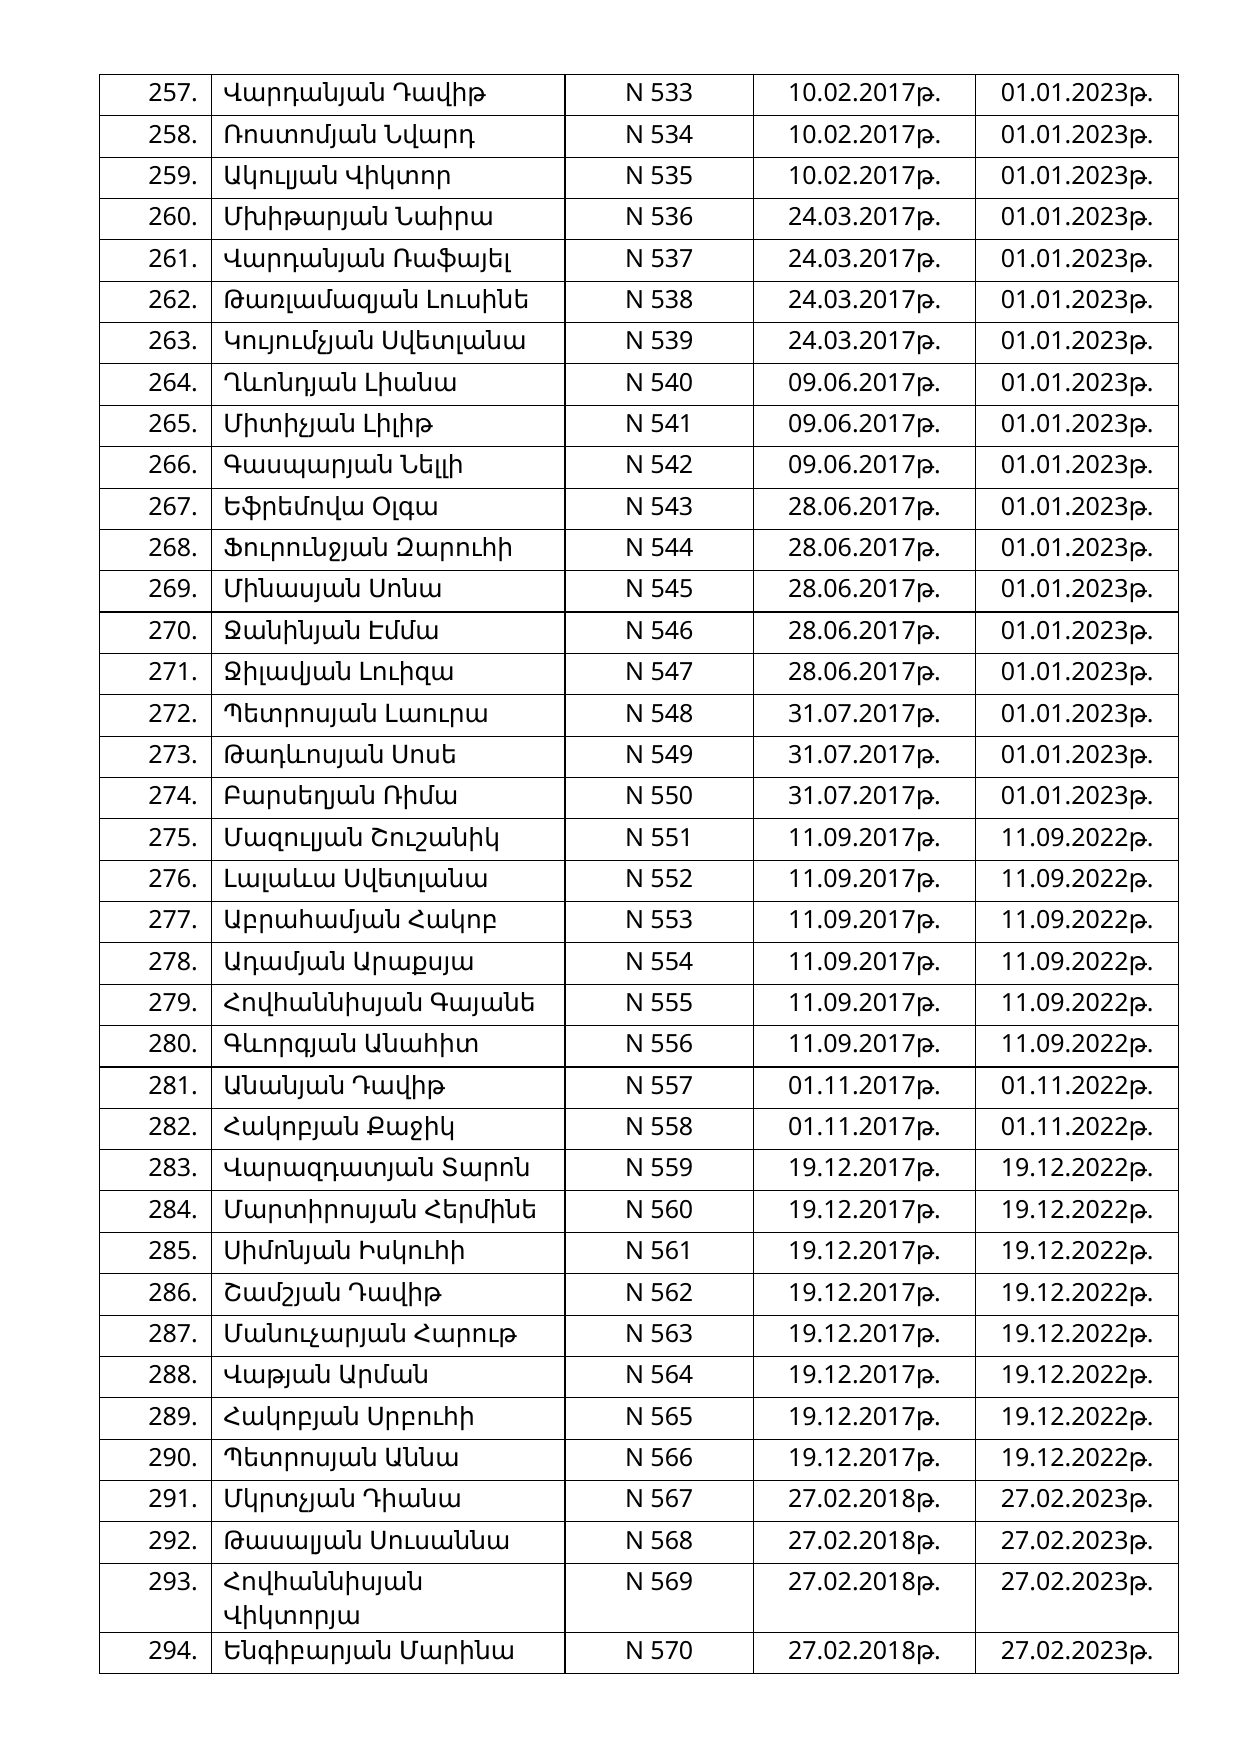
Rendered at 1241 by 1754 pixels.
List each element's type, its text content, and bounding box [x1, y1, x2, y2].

table_cell Մանուչարյան Հարութ [212, 1316, 564, 1356]
table_cell [100, 1150, 211, 1190]
table_cell 01.01.2023թ. [976, 571, 1178, 611]
table_cell 31.07.2017թ. [754, 695, 975, 736]
table_cell 11.09.2017թ. [754, 1026, 975, 1066]
table_cell Վարազդատյան Տարոն [212, 1150, 564, 1190]
table_cell N 557 [566, 1068, 753, 1108]
table_cell Մխիթարյան Նաիրա [212, 199, 564, 239]
table_cell 11.09.2022թ. [976, 1026, 1178, 1066]
table_cell N 534 [566, 116, 753, 157]
table_cell N 538 [566, 282, 753, 322]
table_cell 28.06.2017թ. [754, 613, 975, 653]
table_cell N 541 [566, 406, 753, 446]
table_cell 19.12.2017թ. [754, 1398, 975, 1438]
table_cell [100, 737, 211, 777]
table_cell N 558 [566, 1109, 753, 1149]
table_cell 19.12.2017թ. [754, 1440, 975, 1480]
table_cell [100, 1026, 211, 1066]
table_cell 01.01.2023թ. [976, 654, 1178, 694]
table_cell N 563 [566, 1316, 753, 1356]
table_cell Ռոստոմյան Նվարդ [212, 116, 564, 157]
table_cell [100, 1481, 211, 1521]
table_cell N 560 [566, 1191, 753, 1232]
table_cell [100, 1633, 211, 1673]
table_cell [100, 1068, 211, 1108]
table_cell N 553 [566, 902, 753, 942]
table_cell Անանյան Դավիթ [212, 1068, 564, 1108]
table_cell 19.12.2017թ. [754, 1316, 975, 1356]
table_cell 11.09.2022թ. [976, 861, 1178, 901]
table_cell 01.01.2023թ. [976, 116, 1178, 157]
table_cell 01.01.2023թ. [976, 75, 1178, 115]
table_cell 24.03.2017թ. [754, 323, 975, 363]
table_cell 11.09.2022թ. [976, 902, 1178, 942]
table_cell [100, 613, 211, 653]
table_cell 27.02.2018թ. [754, 1633, 975, 1673]
table_cell [100, 695, 211, 736]
table_cell 11.09.2017թ. [754, 819, 975, 859]
table_cell 11.09.2017թ. [754, 861, 975, 901]
table_cell 31.07.2017թ. [754, 737, 975, 777]
table_cell N 552 [566, 861, 753, 901]
table_cell 27.02.2023թ. [976, 1522, 1178, 1563]
table_cell [100, 861, 211, 901]
table_cell 27.02.2018թ. [754, 1522, 975, 1563]
table_cell 19.12.2022թ. [976, 1274, 1178, 1314]
table_cell N 566 [566, 1440, 753, 1480]
table_cell N 543 [566, 489, 753, 529]
table_cell 19.12.2022թ. [976, 1398, 1178, 1438]
table_cell 24.03.2017թ. [754, 282, 975, 322]
table_cell [100, 199, 211, 239]
table_cell 01.01.2023թ. [976, 613, 1178, 653]
table_cell Վարդանյան Ռաֆայել [212, 240, 564, 281]
table_cell Շամշյան Դավիթ [212, 1274, 564, 1314]
table_cell 09.06.2017թ. [754, 447, 975, 487]
table_cell 01.01.2023թ. [976, 530, 1178, 570]
table_cell [100, 819, 211, 859]
table_cell 01.01.2023թ. [976, 737, 1178, 777]
table_cell N 540 [566, 364, 753, 405]
table_cell 19.12.2017թ. [754, 1191, 975, 1232]
table_cell 19.12.2017թ. [754, 1274, 975, 1314]
table_cell Հովհաննիսյան Վիկտորյա [212, 1564, 564, 1632]
table_cell N 535 [566, 158, 753, 198]
table_cell 01.01.2023թ. [976, 489, 1178, 529]
table_cell 28.06.2017թ. [754, 489, 975, 529]
table_cell N 567 [566, 1481, 753, 1521]
table_cell [100, 571, 211, 611]
table_cell [100, 654, 211, 694]
table_cell N 544 [566, 530, 753, 570]
table_cell N 551 [566, 819, 753, 859]
table_cell N 562 [566, 1274, 753, 1314]
table_cell Թառլամազյան Լուսինե [212, 282, 564, 322]
table_cell 11.09.2022թ. [976, 943, 1178, 984]
table_cell [100, 902, 211, 942]
table_cell 19.12.2022թ. [976, 1357, 1178, 1397]
table_cell 24.03.2017թ. [754, 240, 975, 281]
table_cell 19.12.2022թ. [976, 1150, 1178, 1190]
table_cell 27.02.2023թ. [976, 1481, 1178, 1521]
table_cell N 547 [566, 654, 753, 694]
table_cell N 556 [566, 1026, 753, 1066]
table_cell N 559 [566, 1150, 753, 1190]
table_cell 24.03.2017թ. [754, 199, 975, 239]
table_cell [100, 1398, 211, 1438]
table_cell Վարդանյան Դավիթ [212, 75, 564, 115]
table_cell N 542 [566, 447, 753, 487]
table_cell N 554 [566, 943, 753, 984]
table_cell N 568 [566, 1522, 753, 1563]
table_cell 11.09.2022թ. [976, 985, 1178, 1025]
table_cell Ենգիբարյան Մարինա [212, 1633, 564, 1673]
table_cell [100, 116, 211, 157]
table_cell N 555 [566, 985, 753, 1025]
table_cell N 536 [566, 199, 753, 239]
table_cell [100, 1191, 211, 1232]
table_cell [100, 406, 211, 446]
table_cell [100, 1357, 211, 1397]
table_cell 01.11.2022թ. [976, 1068, 1178, 1108]
table_cell Կույումչյան Սվետլանա [212, 323, 564, 363]
table_cell [100, 447, 211, 487]
table_cell 01.01.2023թ. [976, 695, 1178, 736]
table_cell N 545 [566, 571, 753, 611]
table_cell [100, 158, 211, 198]
table_cell 11.09.2017թ. [754, 943, 975, 984]
table_cell 10.02.2017թ. [754, 116, 975, 157]
table_cell Աբրահամյան Հակոբ [212, 902, 564, 942]
table_cell Հակոբյան Քաջիկ [212, 1109, 564, 1149]
table_cell 19.12.2022թ. [976, 1316, 1178, 1356]
table_cell 11.09.2017թ. [754, 902, 975, 942]
table_cell 19.12.2017թ. [754, 1357, 975, 1397]
table_cell N 561 [566, 1233, 753, 1273]
table_cell N 537 [566, 240, 753, 281]
table_cell 28.06.2017թ. [754, 571, 975, 611]
table_cell 01.11.2017թ. [754, 1068, 975, 1108]
table_cell 09.06.2017թ. [754, 406, 975, 446]
table_cell [100, 1440, 211, 1480]
table_cell 27.02.2023թ. [976, 1564, 1178, 1632]
table_cell Բարսեղյան Ռիմա [212, 778, 564, 818]
table_cell [100, 1274, 211, 1314]
table_cell N 565 [566, 1398, 753, 1438]
table_cell 31.07.2017թ. [754, 778, 975, 818]
table_cell 10.02.2017թ. [754, 158, 975, 198]
table_cell 01.11.2022թ. [976, 1109, 1178, 1149]
table_cell Պետրոսյան Լաուրա [212, 695, 564, 736]
table_cell Թադևոսյան Սոսե [212, 737, 564, 777]
table_cell [100, 985, 211, 1025]
table_cell Ջիլավյան Լուիզա [212, 654, 564, 694]
table_cell Մազուլյան Շուշանիկ [212, 819, 564, 859]
table_cell Ջանինյան Էմմա [212, 613, 564, 653]
table_cell 01.01.2023թ. [976, 447, 1178, 487]
table_cell Հակոբյան Սրբուհի [212, 1398, 564, 1438]
table_cell [100, 778, 211, 818]
table_cell N 564 [566, 1357, 753, 1397]
table_cell [100, 1564, 211, 1632]
table_cell Ղևոնդյան Լիանա [212, 364, 564, 405]
table_cell [100, 530, 211, 570]
table_cell N 533 [566, 75, 753, 115]
table_cell 19.12.2022թ. [976, 1233, 1178, 1273]
table_cell 19.12.2017թ. [754, 1233, 975, 1273]
table_cell N 548 [566, 695, 753, 736]
table_cell [100, 943, 211, 984]
table_cell Հովհաննիսյան Գայանե [212, 985, 564, 1025]
table_cell [100, 1109, 211, 1149]
table_cell 01.01.2023թ. [976, 778, 1178, 818]
table_cell 01.01.2023թ. [976, 406, 1178, 446]
table_cell 01.01.2023թ. [976, 282, 1178, 322]
table_cell Ակուլյան Վիկտոր [212, 158, 564, 198]
table_cell Մարտիրոսյան Հերմինե [212, 1191, 564, 1232]
table_cell [100, 323, 211, 363]
table_cell [100, 240, 211, 281]
table_cell N 539 [566, 323, 753, 363]
table_cell Ֆուրունջյան Զարուհի [212, 530, 564, 570]
table_cell 01.01.2023թ. [976, 199, 1178, 239]
table_cell Եֆրեմովա Օլգա [212, 489, 564, 529]
table_cell 28.06.2017թ. [754, 654, 975, 694]
table_cell Գասպարյան Նելլի [212, 447, 564, 487]
table_cell 01.01.2023թ. [976, 364, 1178, 405]
table_cell [100, 1316, 211, 1356]
table_cell Պետրոսյան Աննա [212, 1440, 564, 1480]
table_cell Գևորգյան Անահիտ [212, 1026, 564, 1066]
table_cell [100, 489, 211, 529]
table_cell 01.01.2023թ. [976, 158, 1178, 198]
table_cell 10.02.2017թ. [754, 75, 975, 115]
table_cell Մինասյան Սոնա [212, 571, 564, 611]
table_cell Միտիչյան Լիլիթ [212, 406, 564, 446]
table_cell N 570 [566, 1633, 753, 1673]
table_cell 19.12.2022թ. [976, 1191, 1178, 1232]
table_cell 01.01.2023թ. [976, 323, 1178, 363]
table_cell 27.02.2018թ. [754, 1481, 975, 1521]
table_cell 27.02.2023թ. [976, 1633, 1178, 1673]
table_cell 01.11.2017թ. [754, 1109, 975, 1149]
table_cell N 550 [566, 778, 753, 818]
table_cell N 546 [566, 613, 753, 653]
table_cell [100, 282, 211, 322]
table_cell Սիմոնյան Իսկուհի [212, 1233, 564, 1273]
table_cell 01.01.2023թ. [976, 240, 1178, 281]
table_cell [100, 75, 211, 115]
table_cell 09.06.2017թ. [754, 364, 975, 405]
table_cell 19.12.2022թ. [976, 1440, 1178, 1480]
table_cell Վաթյան Արման [212, 1357, 564, 1397]
table_cell 28.06.2017թ. [754, 530, 975, 570]
table_cell 11.09.2017թ. [754, 985, 975, 1025]
table_cell N 549 [566, 737, 753, 777]
table_cell 19.12.2017թ. [754, 1150, 975, 1190]
table_cell [100, 364, 211, 405]
table_cell Ադամյան Արաքսյա [212, 943, 564, 984]
table_cell 27.02.2018թ. [754, 1564, 975, 1632]
table_cell Մկրտչյան Դիանա [212, 1481, 564, 1521]
table_cell Լալաևա Սվետլանա [212, 861, 564, 901]
table_cell [100, 1522, 211, 1563]
table_cell Թասալյան Սուսաննա [212, 1522, 564, 1563]
table_cell 11.09.2022թ. [976, 819, 1178, 859]
table_cell [100, 1233, 211, 1273]
table_cell N 569 [566, 1564, 753, 1632]
